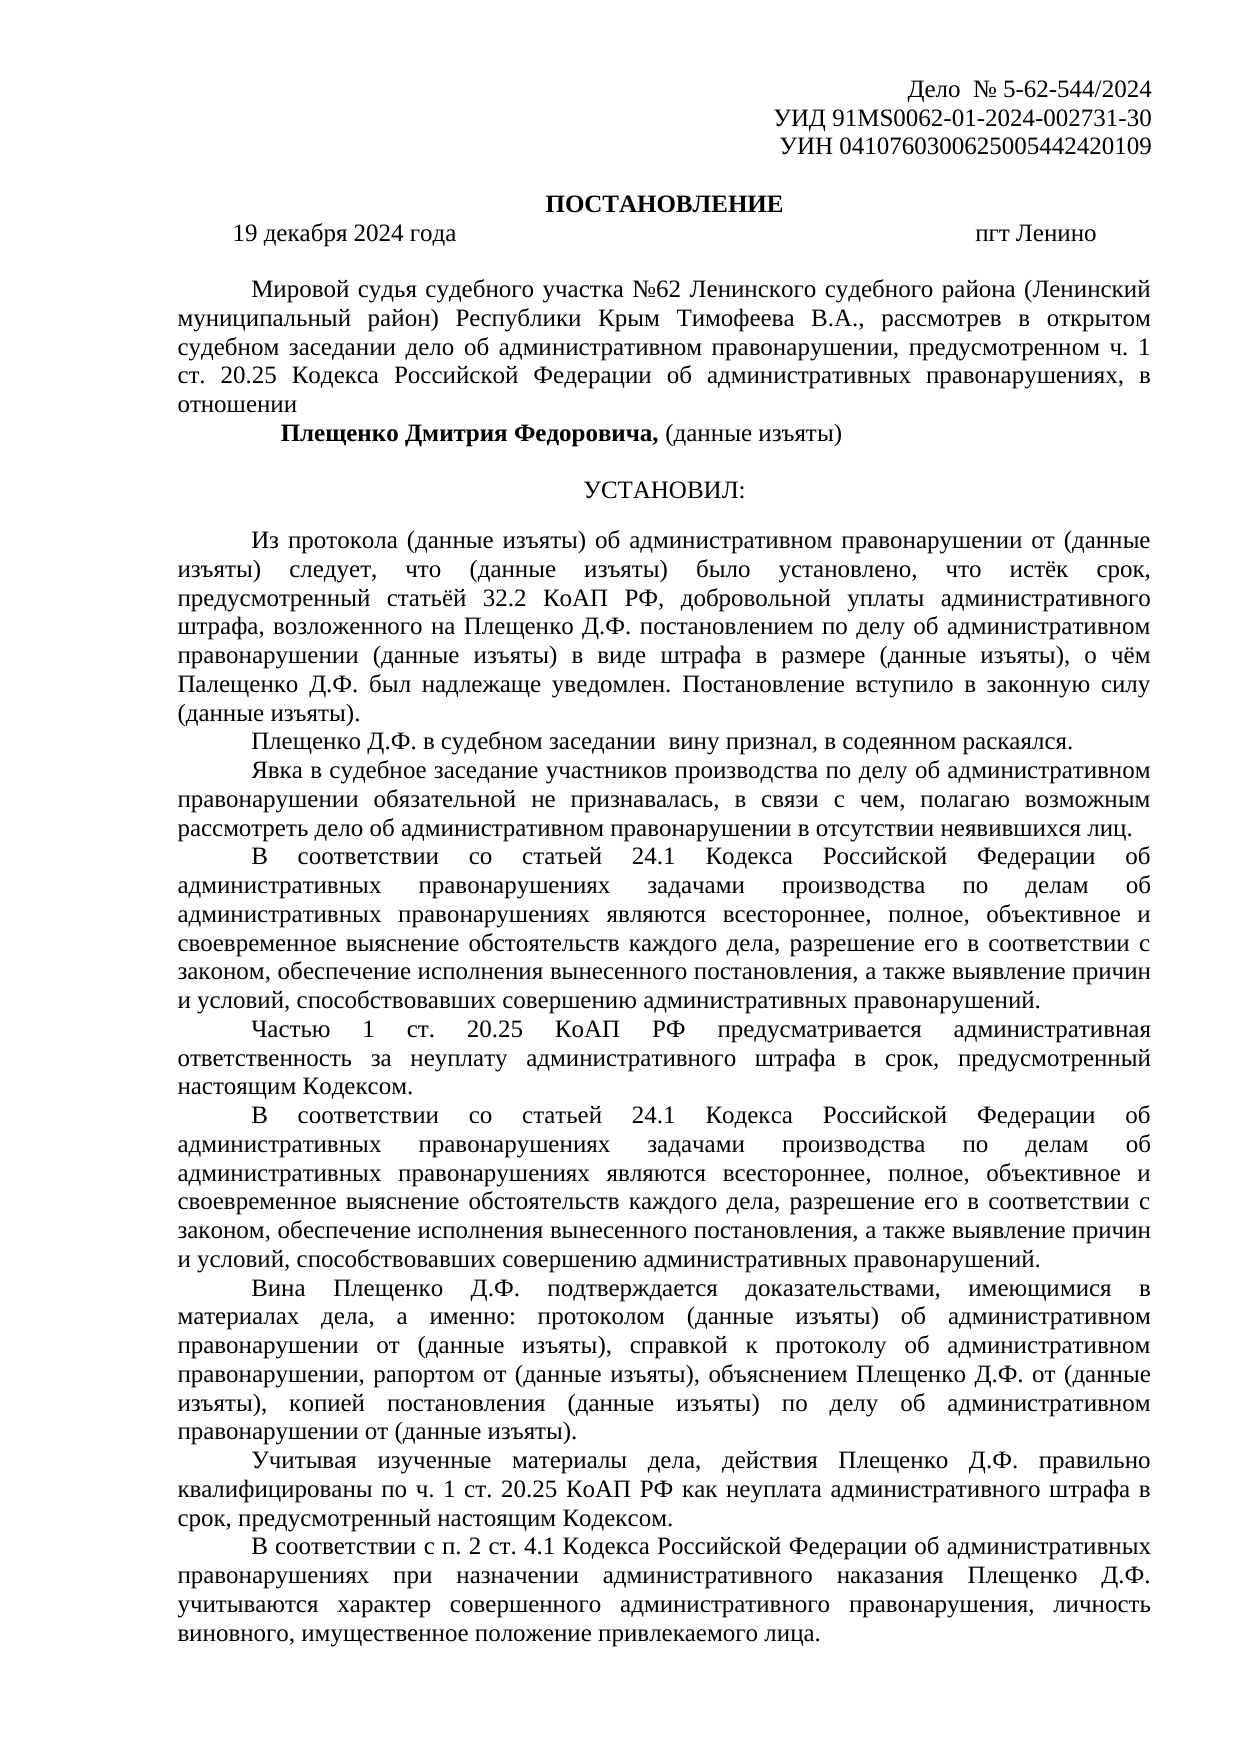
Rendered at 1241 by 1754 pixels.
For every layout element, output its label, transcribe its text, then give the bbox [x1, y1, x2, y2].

text Учитывая изученные материалы дела, действия Плещенко Д.Ф. правильно квалифицированы по ч. 1 ст. 20.25 КоАП РФ как неуплата административного штрафа в срок, предусмотренный настоящим Кодексом. [177, 1445, 1152, 1531]
text УИН 0410760300625005442420109 [177, 131, 1152, 160]
text Явка в судебное заседание участников производства по делу об административном правонарушении обязательной не признавалась, в связи с чем, полагаю возможным рассмотреть дело об административном правонарушении в отсутствии неявившихся лиц. [177, 755, 1152, 841]
text УСТАНОВИЛ: [177, 476, 1152, 504]
text 19 декабря 2024 года пгт Ленино [177, 218, 1152, 246]
text В соответствии с п. 2 ст. 4.1 Кодекса Российской Федерации об административных правонарушениях при назначении административного наказания Плещенко Д.Ф. учитываются характер совершенного административного правонарушения, личность виновного, имущественное положение привлекаемого лица. [177, 1531, 1152, 1646]
text Плещенко Дмитрия Федоровича, (данные изъяты) [281, 418, 1152, 447]
text Плещенко Д.Ф. в судебном заседании вину признал, в содеянном раскаялся. [177, 726, 1152, 755]
text Дело № 5-62-544/2024 [177, 74, 1152, 103]
text Частью 1 ст. 20.25 КоАП РФ предусматривается административная ответственность за неуплату административного штрафа в срок, предусмотренный настоящим Кодексом. [177, 1014, 1152, 1100]
text В соответствии со статьей 24.1 Кодекса Российской Федерации об административных правонарушениях задачами производства по делам об административных правонарушениях являются всестороннее, полное, объективное и своевременное выяснение обстоятельств каждого дела, разрешение его в соответствии с законом, обеспечение исполнения вынесенного постановления, а также выявление причин и условий, способствовавших совершению административных правонарушений. [177, 841, 1152, 1014]
text Из протокола (данные изъяты) об административном правонарушении от (данные изъяты) следует, что (данные изъяты) было установлено, что истёк срок, предусмотренный статьёй 32.2 КоАП РФ, добровольной уплаты административного штрафа, возложенного на Плещенко Д.Ф. постановлением по делу об административном правонарушении (данные изъяты) в виде штрафа в размере (данные изъяты), о чём Палещенко Д.Ф. был надлежаще уведомлен. Постановление вступило в законную силу (данные изъяты). [177, 525, 1152, 726]
text ПОСТАНОВЛЕНИЕ [177, 189, 1152, 218]
text Вина Плещенко Д.Ф. подтверждается доказательствами, имеющимися в материалах дела, а именно: протоколом (данные изъяты) об административном правонарушении от (данные изъяты), справкой к протоколу об административном правонарушении, рапортом от (данные изъяты), объяснением Плещенко Д.Ф. от (данные изъяты), копией постановления (данные изъяты) по делу об административном правонарушении от (данные изъяты). [177, 1273, 1152, 1445]
text В соответствии со статьей 24.1 Кодекса Российской Федерации об административных правонарушениях задачами производства по делам об административных правонарушениях являются всестороннее, полное, объективное и своевременное выяснение обстоятельств каждого дела, разрешение его в соответствии с законом, обеспечение исполнения вынесенного постановления, а также выявление причин и условий, способствовавших совершению административных правонарушений. [177, 1100, 1152, 1273]
text Мировой судья судебного участка №62 Ленинского судебного района (Ленинский муниципальный район) Республики Крым Тимофеева В.А., рассмотрев в открытом судебном заседании дело об административном правонарушении, предусмотренном ч. 1 ст. 20.25 Кодекса Российской Федерации об административных правонарушениях, в отношении [177, 274, 1152, 418]
text УИД 91MS0062-01-2024-002731-30 [177, 103, 1152, 131]
